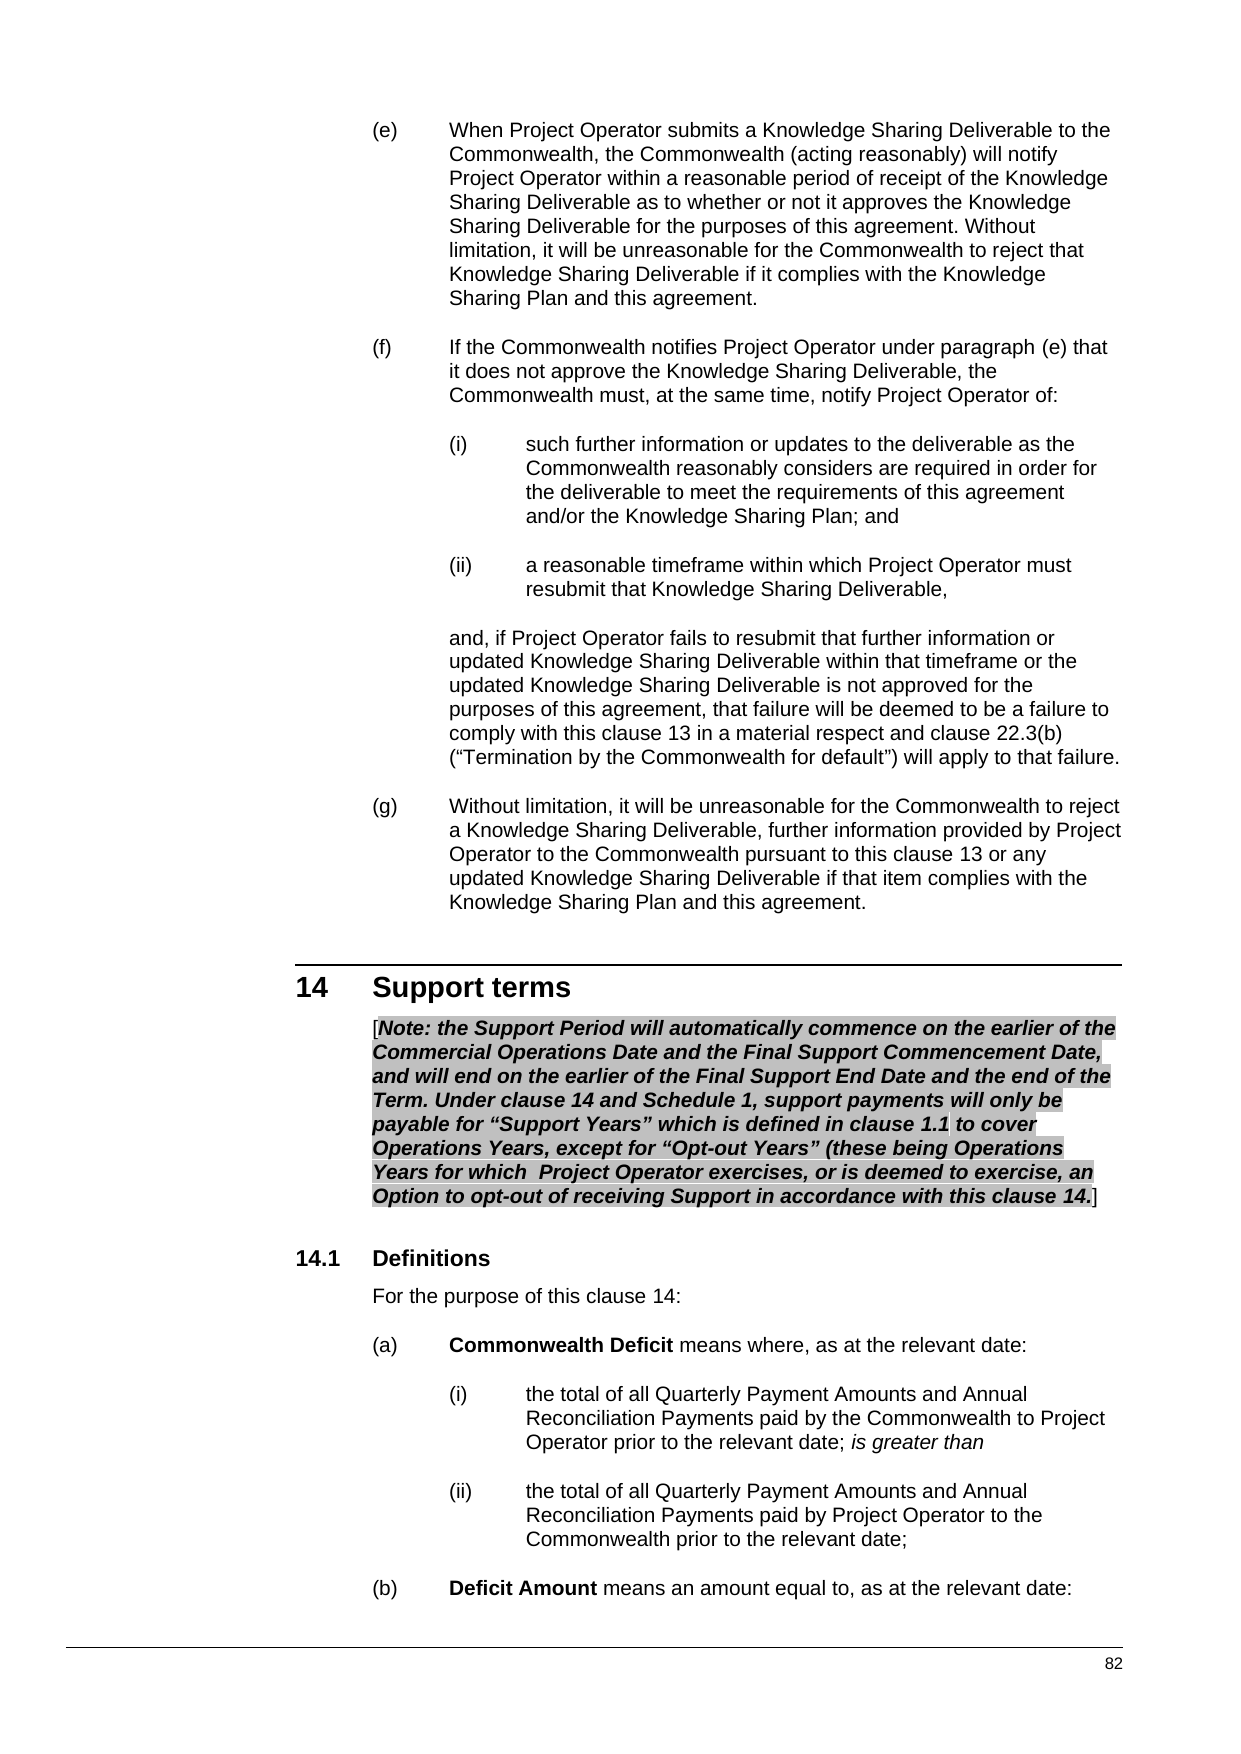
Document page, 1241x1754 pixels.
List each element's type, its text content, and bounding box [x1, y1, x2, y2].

subtitle If the Commonwealth notifies Project Operator under paragraph (e) that it does not approve the Knowledge Sharing Deliverable, the Commonwealth must, at the same time, notify Project Operator of: [372, 335, 1122, 407]
subtitle the total of all Quarterly Payment Amounts and Annual Reconciliation Payments paid by Project Operator to the Commonwealth prior to the relevant date; [449, 1478, 1122, 1550]
subtitle Commonwealth Deficit means where, as at the relevant date: [372, 1333, 1122, 1357]
subtitle the total of all Quarterly Payment Amounts and Annual Reconciliation Payments paid by the Commonwealth to Project Operator prior to the relevant date; is greater than [449, 1382, 1122, 1453]
subtitle such further information or updates to the deliverable as the Commonwealth reasonably considers are required in order for the deliverable to meet the requirements of this agreement and/or the Knowledge Sharing Plan; and [449, 432, 1122, 527]
text For the purpose of this clause 14: [372, 1284, 1122, 1308]
subtitle Definitions [295, 1245, 1122, 1271]
subtitle [Note: the Support Period will automatically commence on the earlier of the Commercial Operations Date and the Final Support Commencement Date, and will end on the earlier of the Final Support End Date and the end of the Term. Under clause 14 and Schedule 1, support payments will only be payable for “Support Years” which is defined in clause 1.1 to cover Operations Years, except for “Opt-out Years” (these being Operations Years for which Project Operator exercises, or is deemed to exercise, an Option to opt-out of receiving Support in accordance with this clause 14.] [372, 1016, 1122, 1207]
subtitle Without limitation, it will be unreasonable for the Commonwealth to reject a Knowledge Sharing Deliverable, further information provided by Project Operator to the Commonwealth pursuant to this clause 13 or any updated Knowledge Sharing Deliverable if that item complies with the Knowledge Sharing Plan and this agreement. [372, 794, 1122, 914]
subtitle and, if Project Operator fails to resubmit that further information or updated Knowledge Sharing Deliverable within that timeframe or the updated Knowledge Sharing Deliverable is not approved for the purposes of this agreement, that failure will be deemed to be a failure to comply with this clause 13 in a material respect and clause 22.3(b) (“Termination by the Commonwealth for default”) will apply to that failure. [449, 625, 1122, 769]
subtitle Support terms [295, 966, 1122, 1003]
subtitle Deficit Amount means an amount equal to, as at the relevant date: [372, 1575, 1122, 1599]
subtitle a reasonable timeframe within which Project Operator must resubmit that Knowledge Sharing Deliverable, [449, 552, 1122, 600]
subtitle When Project Operator submits a Knowledge Sharing Deliverable to the Commonwealth, the Commonwealth (acting reasonably) will notify Project Operator within a reasonable period of receipt of the Knowledge Sharing Deliverable as to whether or not it approves the Knowledge Sharing Deliverable for the purposes of this agreement. Without limitation, it will be unreasonable for the Commonwealth to reject that Knowledge Sharing Deliverable if it complies with the Knowledge Sharing Plan and this agreement. [372, 118, 1122, 310]
